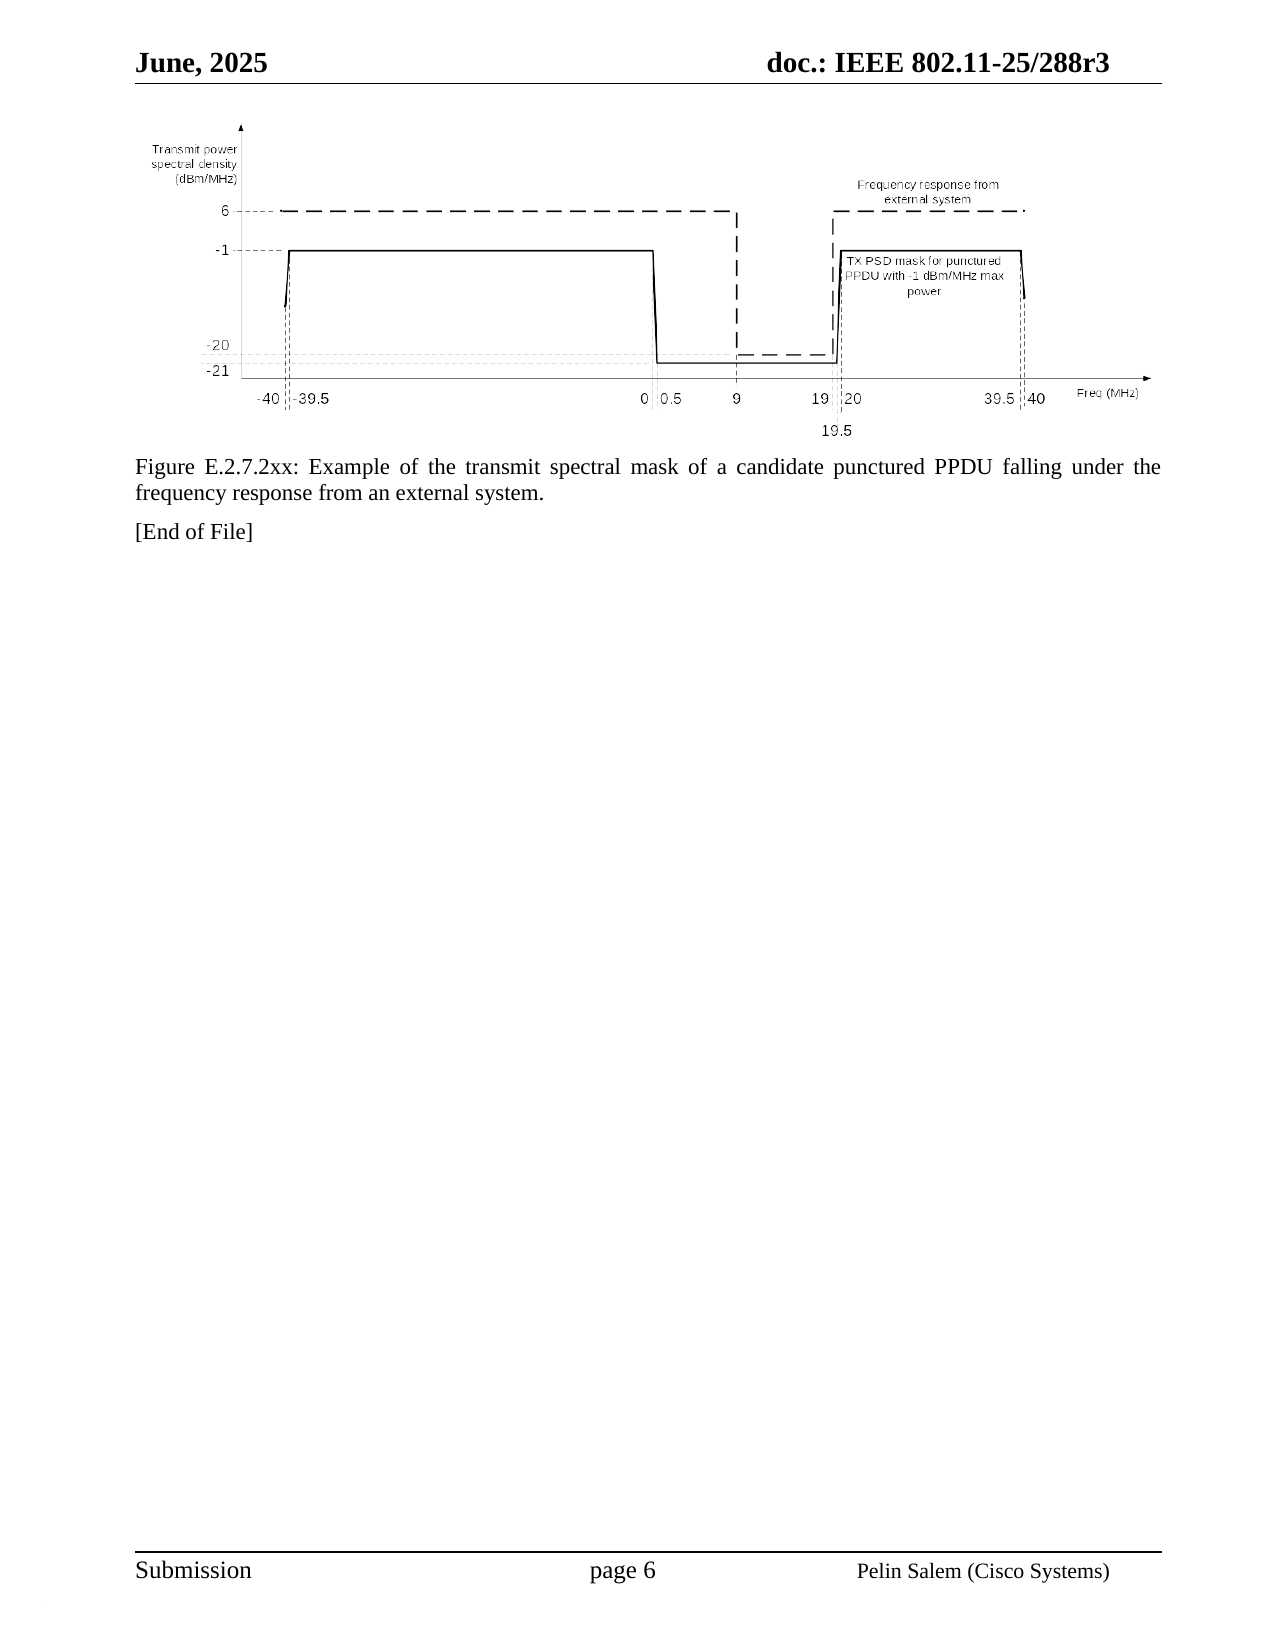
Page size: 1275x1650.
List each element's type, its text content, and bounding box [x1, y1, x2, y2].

text [End of File] [135, 518, 1162, 544]
text Figure E.2.7.2xx: Example of the transmit spectral mask of a candidate punctured PPDU falling under the frequency response from an external system. [135, 453, 1162, 506]
